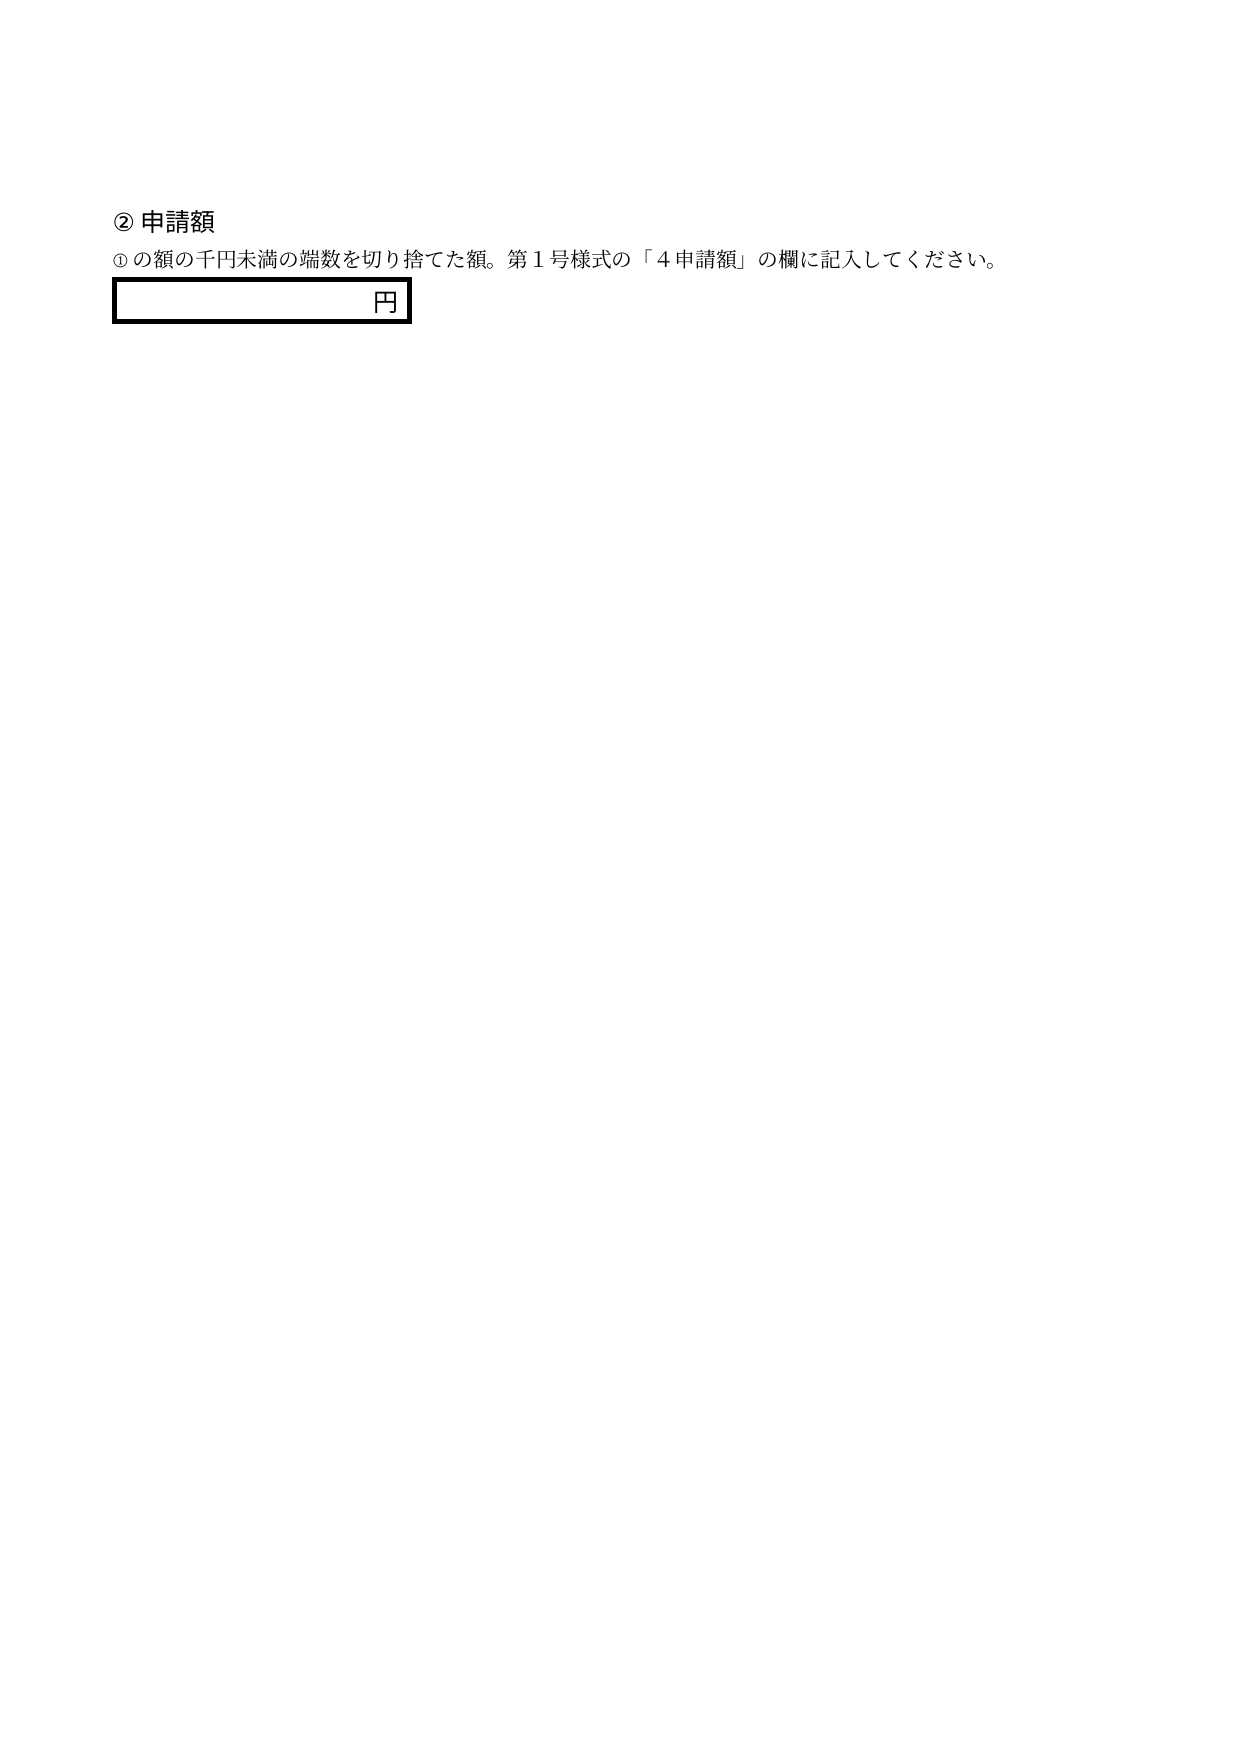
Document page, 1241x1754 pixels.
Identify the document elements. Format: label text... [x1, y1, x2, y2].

table_header 円 [117, 282, 407, 319]
text ②申請額 [112, 202, 1128, 239]
text ①の額の千円未満の端数を切り捨てた額。第１号様式の「４申請額」の欄に記入してください。 [112, 239, 1128, 277]
